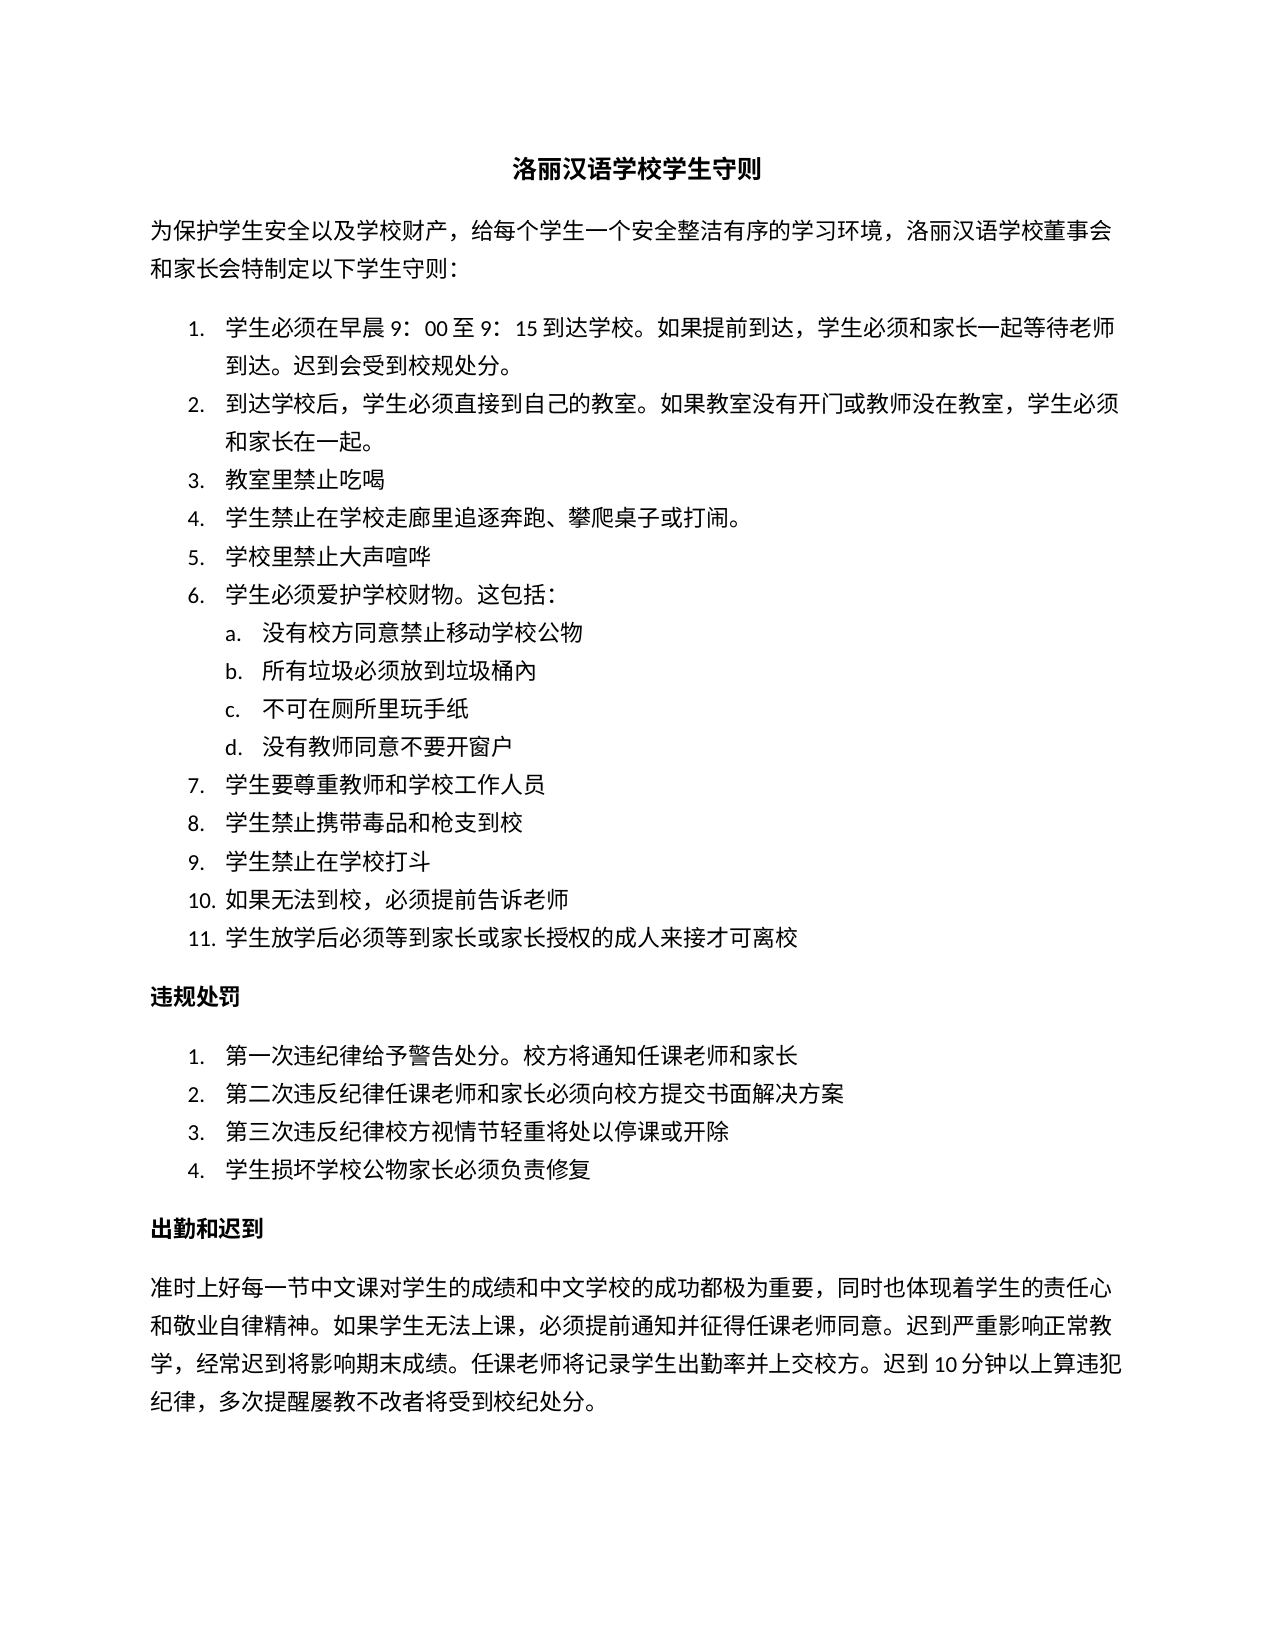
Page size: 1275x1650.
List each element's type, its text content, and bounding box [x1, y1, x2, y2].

list 第三次违反纪律校方视情节轻重将处以停课或开除 [187, 1114, 1125, 1147]
text 准时上好每一节中文课对学生的成绩和中文学校的成功都极为重要，同时也体现着学生的责任心和敬业自律精神。如果学生无法上课，必须提前通知并征得任课老师同意。迟到严重影响正常教学，经常迟到将影响期末成绩。任课老师将记录学生出勤率并上交校方。迟到10分钟以上算违犯纪律，多次提醒屡教不改者将受到校纪处分。 [150, 1270, 1125, 1417]
list 学生必须在早晨9：00至9：15到达学校。如果提前到达，学生必须和家长一起等待老师到达。迟到会受到校规处分。 [187, 309, 1125, 381]
list 所有垃圾必须放到垃圾桶內 [225, 653, 1125, 686]
text 违规处罚 [150, 978, 1125, 1012]
list 学生必须爱护学校财物。这包括： [187, 576, 1125, 610]
list 学生放学后必须等到家长或家长授权的成人来接才可离校 [187, 919, 1125, 953]
text 洛丽汉语学校学生守则 [150, 150, 1125, 186]
text 出勤和迟到 [150, 1211, 1125, 1244]
list 到达学校后，学生必须直接到自己的教室。如果教室没有开门或教师没在教室，学生必须和家长在一起。 [187, 386, 1125, 457]
list 不可在厕所里玩手纸 [225, 691, 1125, 724]
text 为保护学生安全以及学校财产，给每个学生一个安全整洁有序的学习环境，洛丽汉语学校董事会和家长会特制定以下学生守则： [150, 212, 1125, 284]
list 学生禁止携带毒品和枪支到校 [187, 805, 1125, 838]
list 第一次违纪律给予警告处分。校方将通知任课老师和家长 [187, 1037, 1125, 1071]
list 学校里禁止大声喧哗 [187, 538, 1125, 572]
list 没有教师同意不要开窗户 [225, 729, 1125, 762]
list 学生损坏学校公物家长必须负责修复 [187, 1152, 1125, 1185]
list 学生禁止在学校走廊里追逐奔跑、攀爬桌子或打闹。 [187, 500, 1125, 533]
list 如果无法到校，必须提前告诉老师 [187, 881, 1125, 915]
list 第二次违反纪律任课老师和家长必须向校方提交书面解决方案 [187, 1076, 1125, 1109]
list 学生要尊重教师和学校工作人员 [187, 767, 1125, 800]
list 学生禁止在学校打斗 [187, 843, 1125, 877]
list 教室里禁止吃喝 [187, 462, 1125, 495]
list 没有校方同意禁止移动学校公物 [225, 614, 1125, 648]
